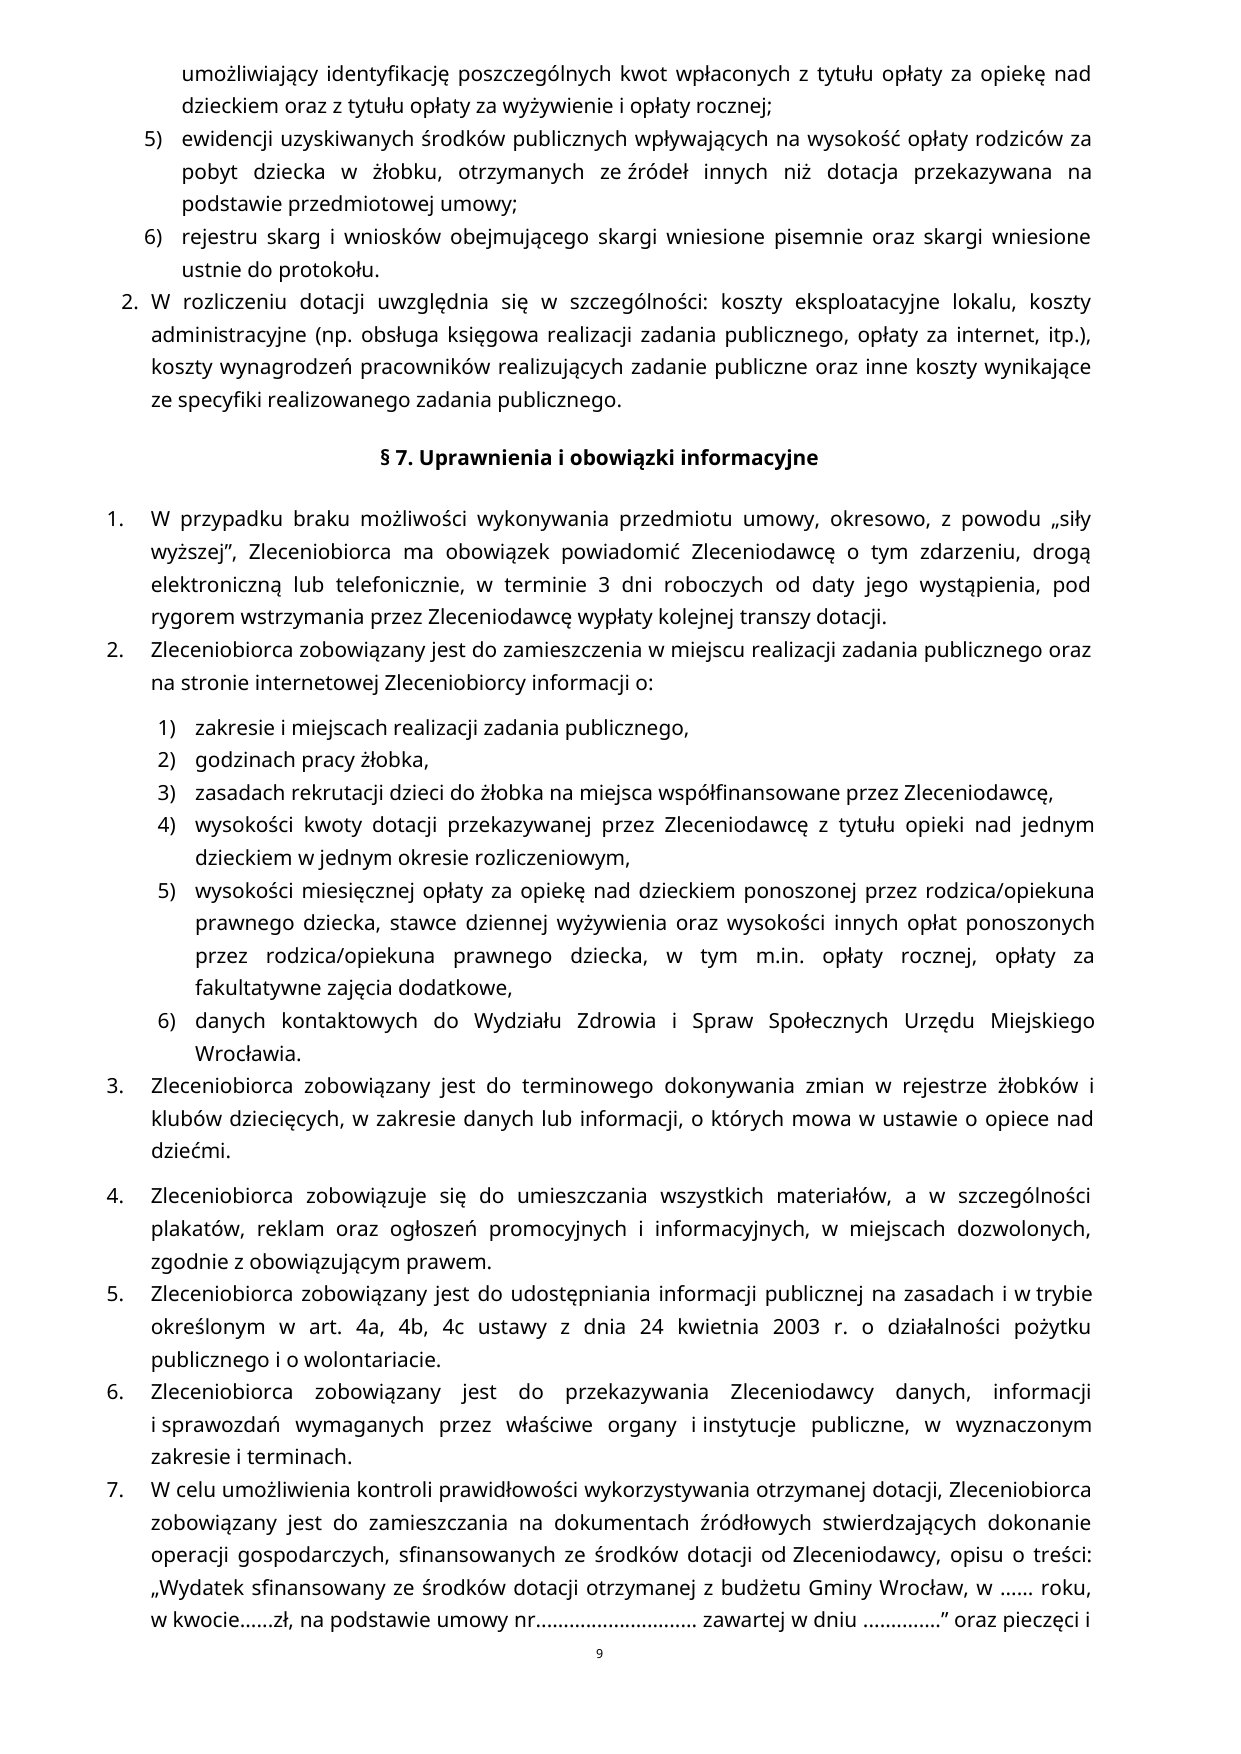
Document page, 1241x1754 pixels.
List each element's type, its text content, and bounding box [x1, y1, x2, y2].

list wysokości miesięcznej opłaty za opiekę nad dzieckiem ponoszonej przez rodzica/opiekuna prawnego dziecka, stawce dziennej wyżywienia oraz wysokości innych opłat ponoszonych przez rodzica/opiekuna prawnego dziecka, w tym m.in. opłaty rocznej, opłaty za fakultatywne zajęcia dodatkowe, [157, 876, 1096, 1002]
list wysokości kwoty dotacji przekazywanej przez Zleceniodawcę z tytułu opieki nad jednym dzieckiem w jednym okresie rozliczeniowym, [157, 811, 1096, 872]
list Zleceniobiorca zobowiązany jest do terminowego dokonywania zmian w rejestrze żłobków i klubów dziecięcych, w zakresie danych lub informacji, o których mowa w ustawie o opiece nad dziećmi. [106, 1071, 1096, 1165]
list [144, 59, 1092, 120]
list rejestru skarg i wniosków obejmującego skargi wniesione pisemnie oraz skargi wniesione ustnie do protokołu. [144, 222, 1092, 283]
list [106, 1475, 1092, 1634]
list danych kontaktowych do Wydziału Zdrowia i Spraw Społecznych Urzędu Miejskiego Wrocławia. [157, 1006, 1096, 1067]
list zasadach rekrutacji dzieci do żłobka na miejsca współfinansowane przez Zleceniodawcę, [157, 778, 1096, 806]
list Zleceniobiorca zobowiązany jest do udostępniania informacji publicznej na zasadach i w trybie określonym w art. 4a, 4b, 4c ustawy z dnia 24 kwietnia 2003 r. o działalności pożytku publicznego i o wolontariacie. [106, 1279, 1092, 1373]
list Zleceniobiorca zobowiązuje się do umieszczania wszystkich materiałów, a w szczególności plakatów, reklam oraz ogłoszeń promocyjnych i informacyjnych, w miejscach dozwolonych, zgodnie z obowiązującym prawem. [106, 1182, 1092, 1275]
list Zleceniobiorca zobowiązany jest do przekazywania Zleceniodawcy danych, informacji i sprawozdań wymaganych przez właściwe organy i instytucje publiczne, w wyznaczonym zakresie i terminach. [106, 1377, 1092, 1471]
list W rozliczeniu dotacji uwzględnia się w szczególności: koszty eksploatacyjne lokalu, koszty administracyjne (np. obsługa księgowa realizacji zadania publicznego, opłaty za internet, itp.), koszty wynagrodzeń pracowników realizujących zadanie publiczne oraz inne koszty wynikające ze specyfiki realizowanego zadania publicznego. [121, 287, 1092, 413]
list zakresie i miejscach realizacji zadania publicznego, [157, 713, 1096, 741]
subtitle § 7. Uprawnienia i obowiązki informacyjne [106, 443, 1092, 471]
list Zleceniobiorca zobowiązany jest do zamieszczenia w miejscu realizacji zadania publicznego oraz na stronie internetowej Zleceniobiorcy informacji o: [106, 635, 1092, 696]
list godzinach pracy żłobka, [157, 745, 1096, 774]
list ewidencji uzyskiwanych środków publicznych wpływających na wysokość opłaty rodziców za pobyt dziecka w żłobku, otrzymanych ze źródeł innych niż dotacja przekazywana na podstawie przedmiotowej umowy; [144, 124, 1092, 218]
list W przypadku braku możliwości wykonywania przedmiotu umowy, okresowo, z powodu „siły wyższej”, Zleceniobiorca ma obowiązek powiadomić Zleceniodawcę o tym zdarzeniu, drogą elektroniczną lub telefonicznie, w terminie 3 dni roboczych od daty jego wystąpienia, pod rygorem wstrzymania przez Zleceniodawcę wypłaty kolejnej transzy dotacji. [106, 504, 1092, 631]
